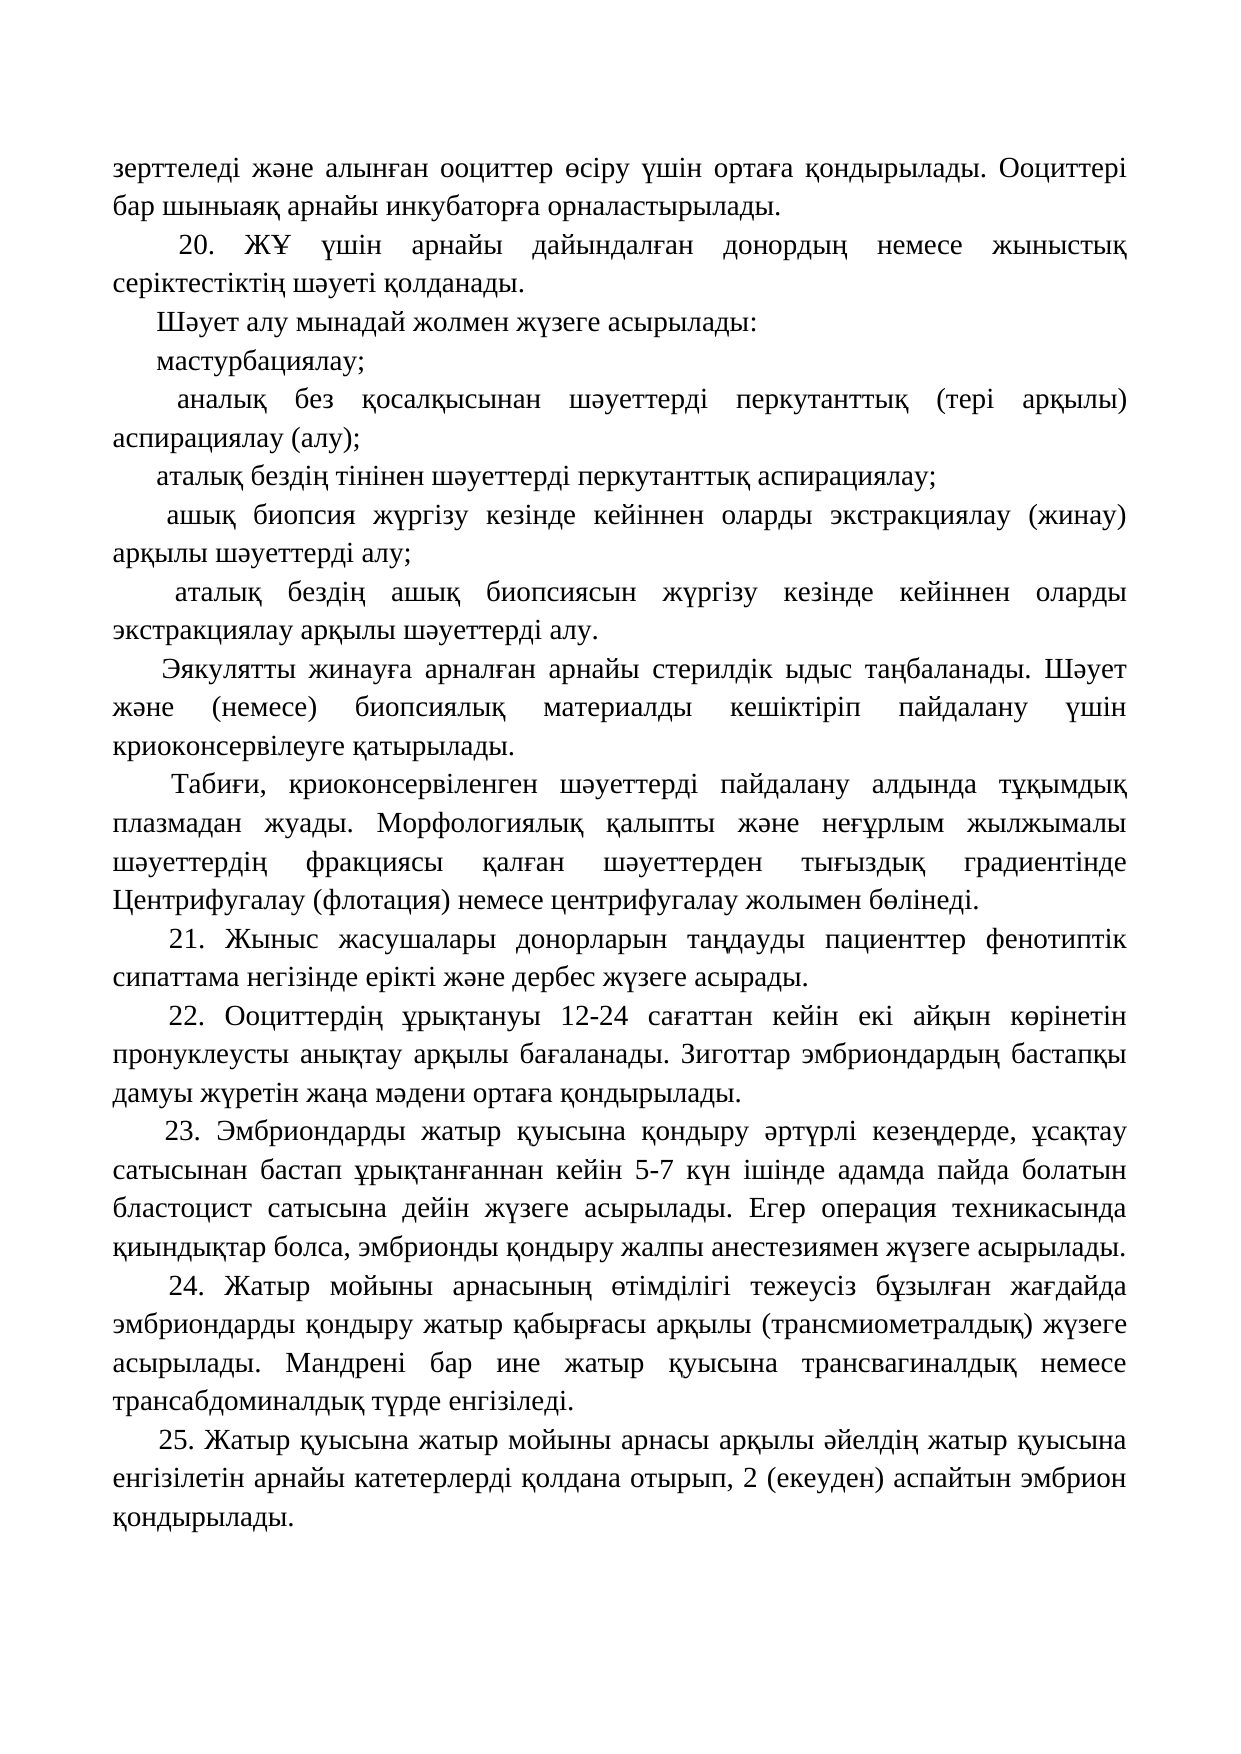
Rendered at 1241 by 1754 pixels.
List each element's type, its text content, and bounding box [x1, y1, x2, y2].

text 22. Ооциттердің ұрықтануы 12-24 сағаттан кейін екі айқын көрінетін пронуклеусты анықтау арқылы бағаланады. Зиготтар эмбриондардың бастапқы дамуы жүретін жаңа мәдени ортаға қондырылады. [112, 998, 1128, 1108]
text Табиғи, криоконсервіленген шәуеттерді пайдалану алдында тұқымдық плазмадан жуады. Морфологиялық қалыпты және неғұрлым жылжымалы шәуеттердің фракциясы қалған шәуеттерден тығыздық градиентінде Центрифугалау (флотация) немесе центрифугалау жолымен бөлінеді. [112, 767, 1128, 916]
text 24. Жатыр мойыны арнасының өтімділігі тежеусіз бұзылған жағдайда эмбриондарды қондыру жатыр қабырғасы арқылы (трансмиометралдық) жүзеге асырылады. Мандрені бар ине жатыр қуысына трансвагиналдық немесе трансабдоминалдық түрде енгізіледі. [112, 1268, 1128, 1417]
text аналық без қосалқысынан шәуеттерді перкутанттық (тері арқылы) аспирациялау (алу); [112, 381, 1128, 453]
text аталық бездің ашық биопсиясын жүргізу кезінде кейіннен оларды экстракциялау арқылы шәуеттерді алу. [112, 574, 1128, 646]
text мастурбациялау; [112, 343, 1128, 376]
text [112, 150, 1128, 222]
text Шәует алу мынадай жолмен жүзеге асырылады: [112, 304, 1128, 338]
text 20. ЖҰ үшін арнайы дайындалған донордың немесе жыныстық серіктестіктің шәуеті қолданады. [112, 227, 1128, 299]
text 23. Эмбриондарды жатыр қуысына қондыру әртүрлі кезеңдерде, ұсақтау сатысынан бастап ұрықтанғаннан кейін 5-7 күн ішінде адамда пайда болатын бластоцист сатысына дейін жүзеге асырылады. Егер операция техникасында қиындықтар болса, эмбрионды қондыру жалпы анестезиямен жүзеге асырылады. [112, 1113, 1128, 1263]
text 25. Жатыр қуысына жатыр мойыны арнасы арқылы әйелдің жатыр қуысына енгізілетін арнайы катетерлерді қолдана отырып, 2 (екеуден) аспайтын эмбрион қондырылады. [112, 1422, 1128, 1532]
text ашық биопсия жүргізу кезінде кейіннен оларды экстракциялау (жинау) арқылы шәуеттерді алу; [112, 497, 1128, 569]
text Эякулятты жинауға арналған арнайы стерилдік ыдыс таңбаланады. Шәует және (немесе) биопсиялық материалды кешіктіріп пайдалану үшін криоконсервілеуге қатырылады. [112, 651, 1128, 762]
text 21. Жыныс жасушалары донорларын таңдауды пациенттер фенотиптік сипаттама негізінде ерікті және дербес жүзеге асырады. [112, 921, 1128, 993]
text аталық бездің тінінен шәуеттерді перкутанттық аспирациялау; [112, 458, 1128, 492]
